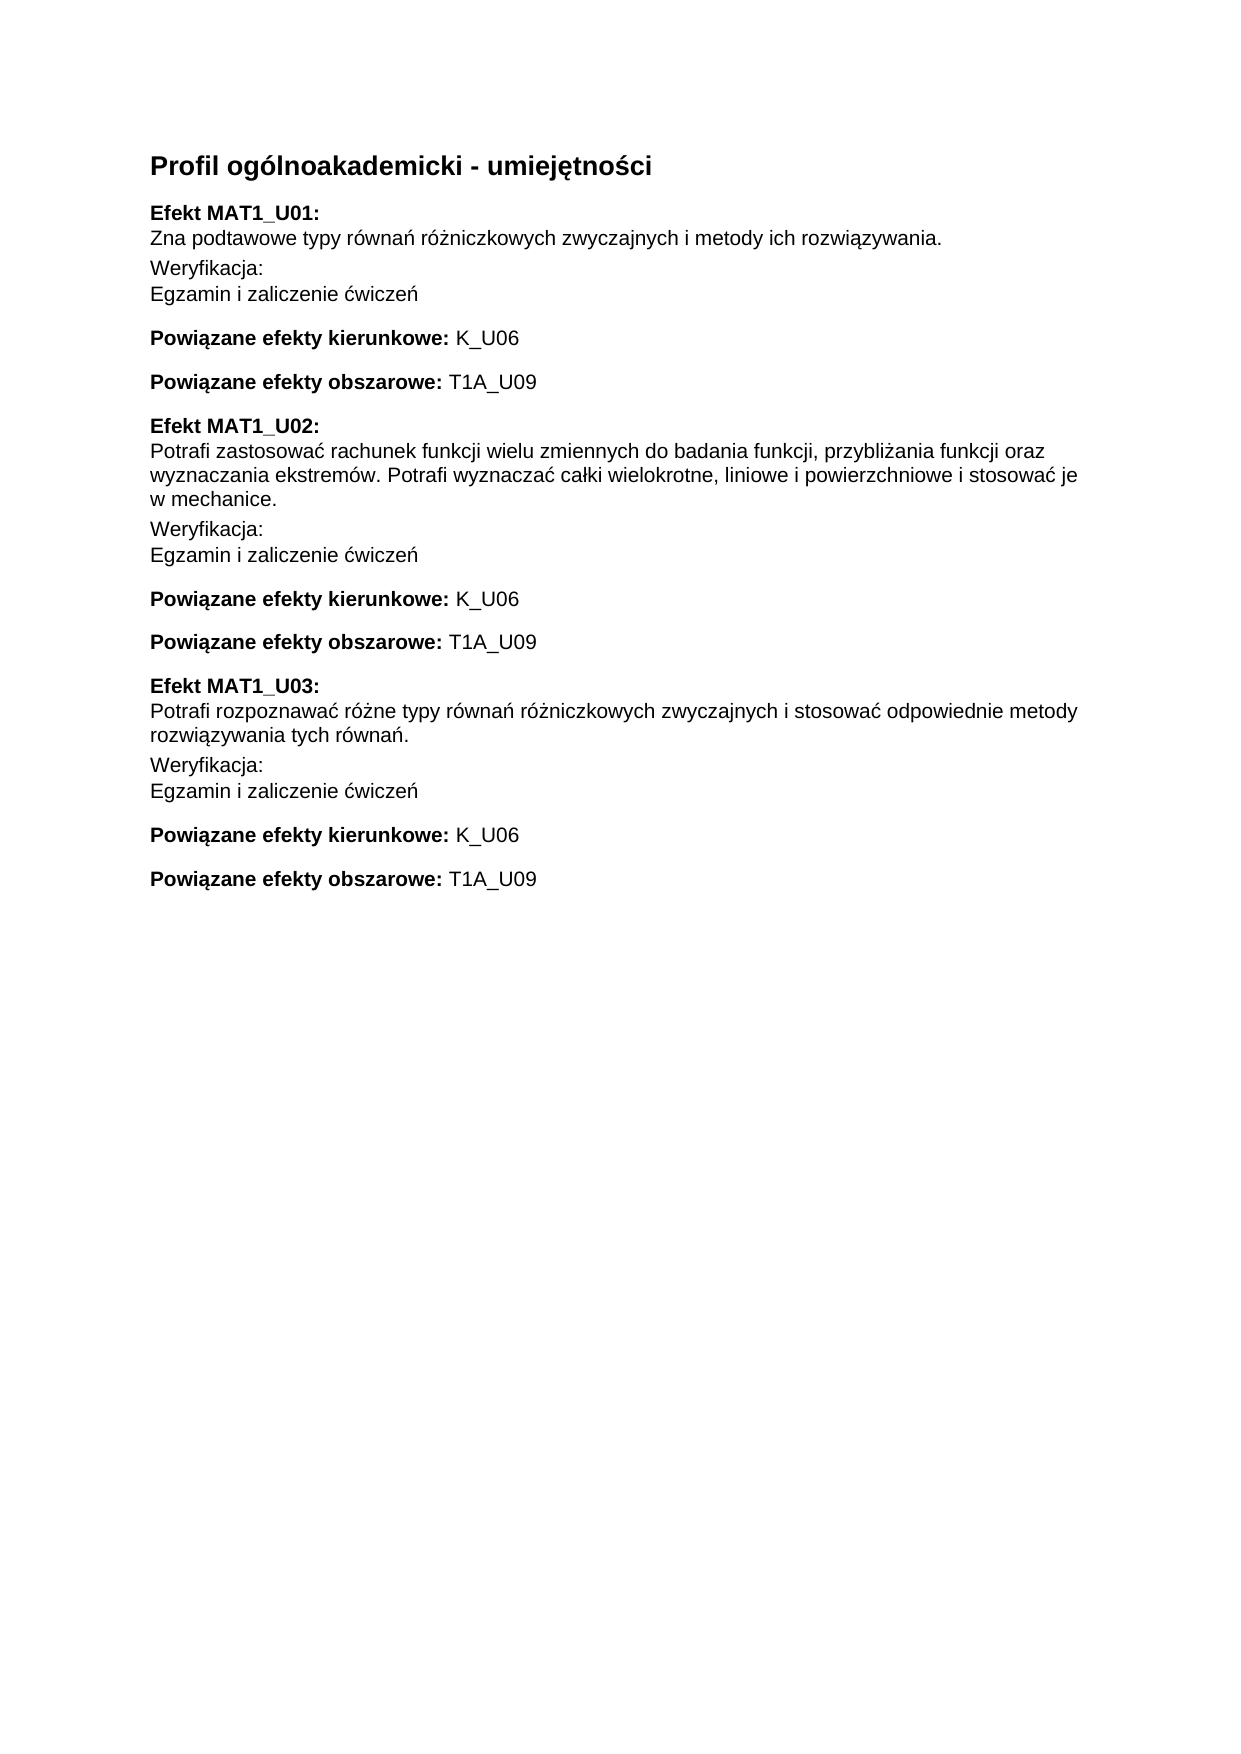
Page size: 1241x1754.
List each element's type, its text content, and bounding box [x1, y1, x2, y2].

text Efekt MAT1_U01: [150, 201, 1090, 225]
text Egzamin i zaliczenie ćwiczeń [150, 543, 1090, 567]
text Powiązane efekty kierunkowe: K_U06 [150, 326, 1090, 350]
text Weryfikacja: [150, 517, 1090, 541]
text Efekt MAT1_U02: [150, 413, 1090, 437]
text Powiązane efekty obszarowe: T1A_U09 [150, 370, 1090, 394]
text Weryfikacja: [150, 256, 1090, 280]
subtitle Profil ogólnoakademicki - umiejętności [150, 150, 1090, 181]
text Powiązane efekty obszarowe: T1A_U09 [150, 630, 1090, 654]
text Powiązane efekty kierunkowe: K_U06 [150, 823, 1090, 847]
text Potrafi rozpoznawać różne typy równań różniczkowych zwyczajnych i stosować odpowiednie metody rozwiązywania tych równań. [150, 699, 1090, 747]
text Weryfikacja: [150, 753, 1090, 777]
text Egzamin i zaliczenie ćwiczeń [150, 779, 1090, 803]
text Efekt MAT1_U03: [150, 674, 1090, 698]
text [150, 226, 1090, 250]
text Powiązane efekty kierunkowe: K_U06 [150, 586, 1090, 610]
text Powiązane efekty obszarowe: T1A_U09 [150, 867, 1090, 891]
text Egzamin i zaliczenie ćwiczeń [150, 282, 1090, 306]
text Potrafi zastosować rachunek funkcji wielu zmiennych do badania funkcji, przybliżania funkcji oraz wyznaczania ekstremów. Potrafi wyznaczać całki wielokrotne, liniowe i powierzchniowe i stosować je w mechanice. [150, 438, 1090, 510]
